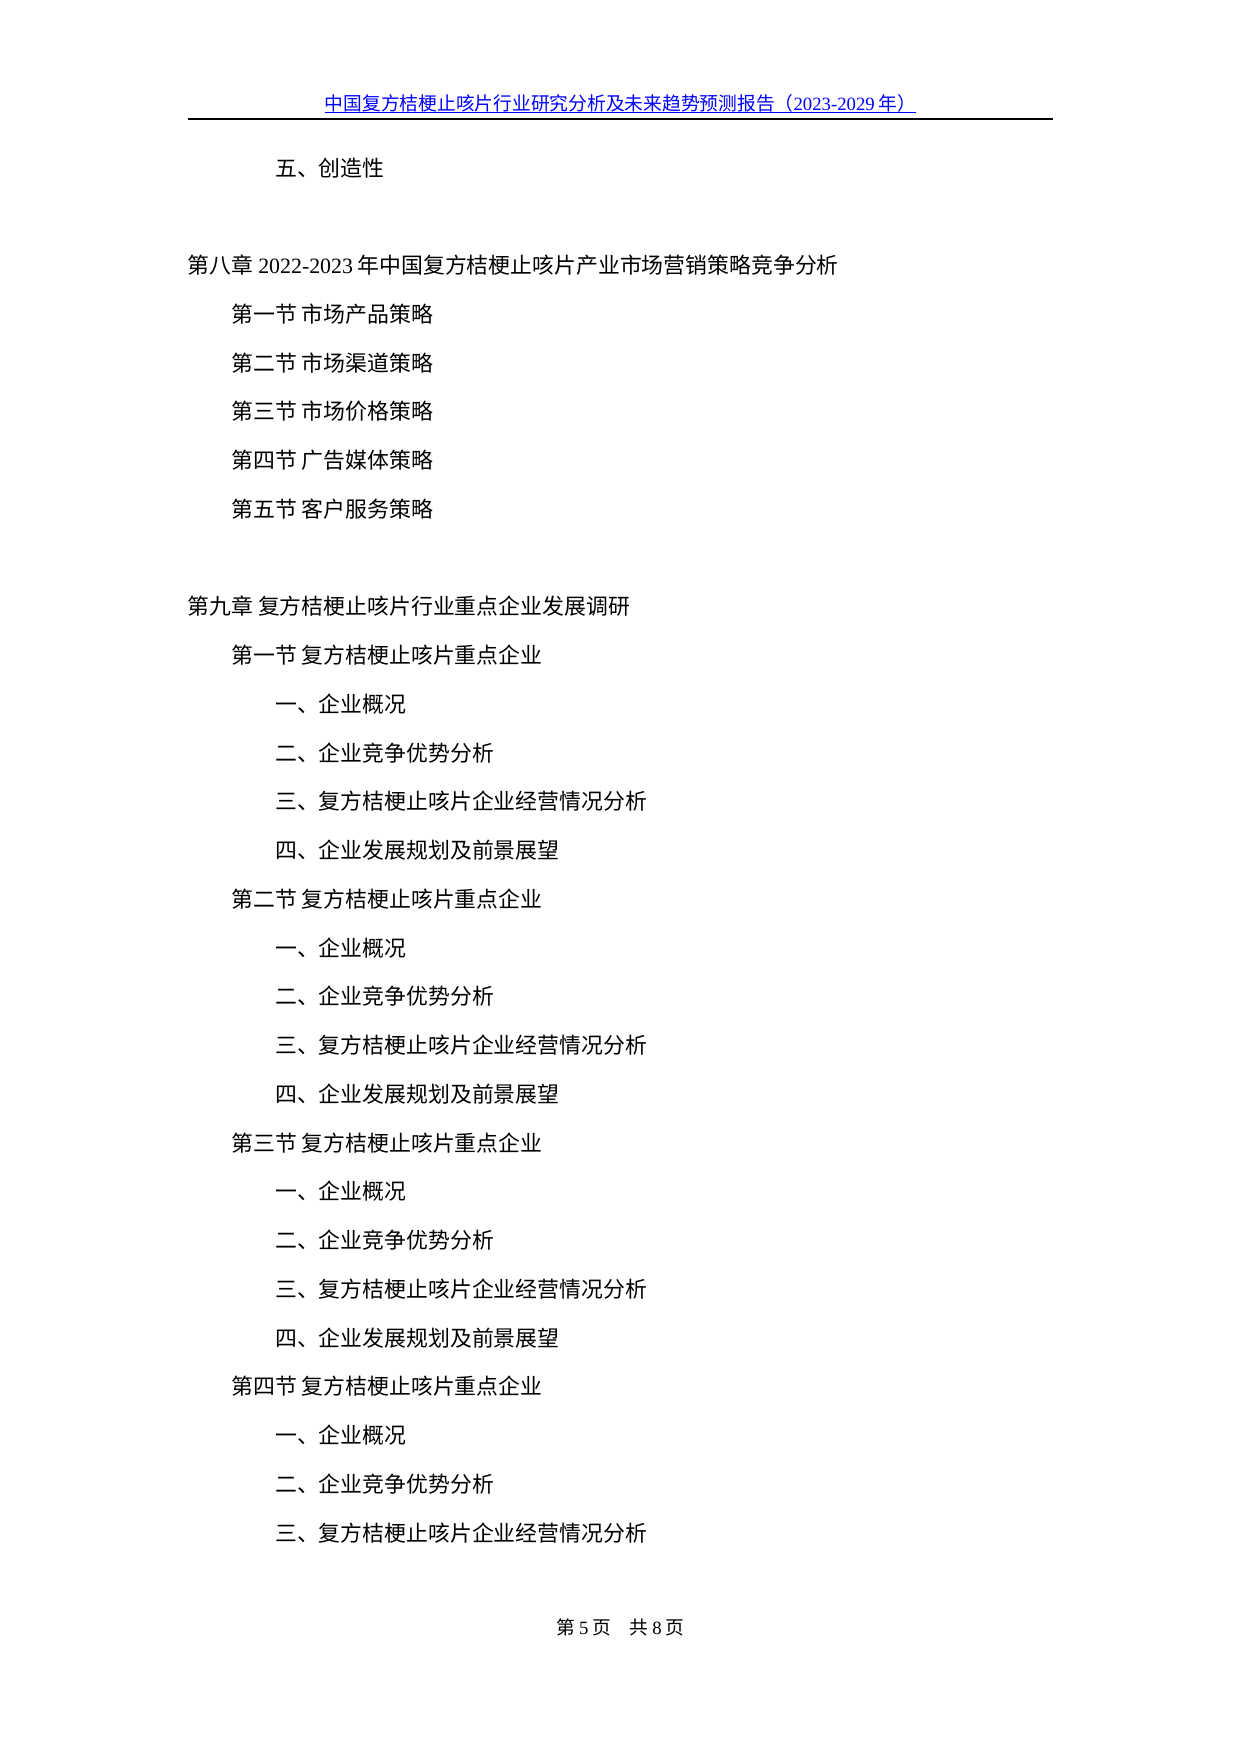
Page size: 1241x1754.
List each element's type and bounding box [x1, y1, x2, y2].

text [187, 150, 1053, 1548]
